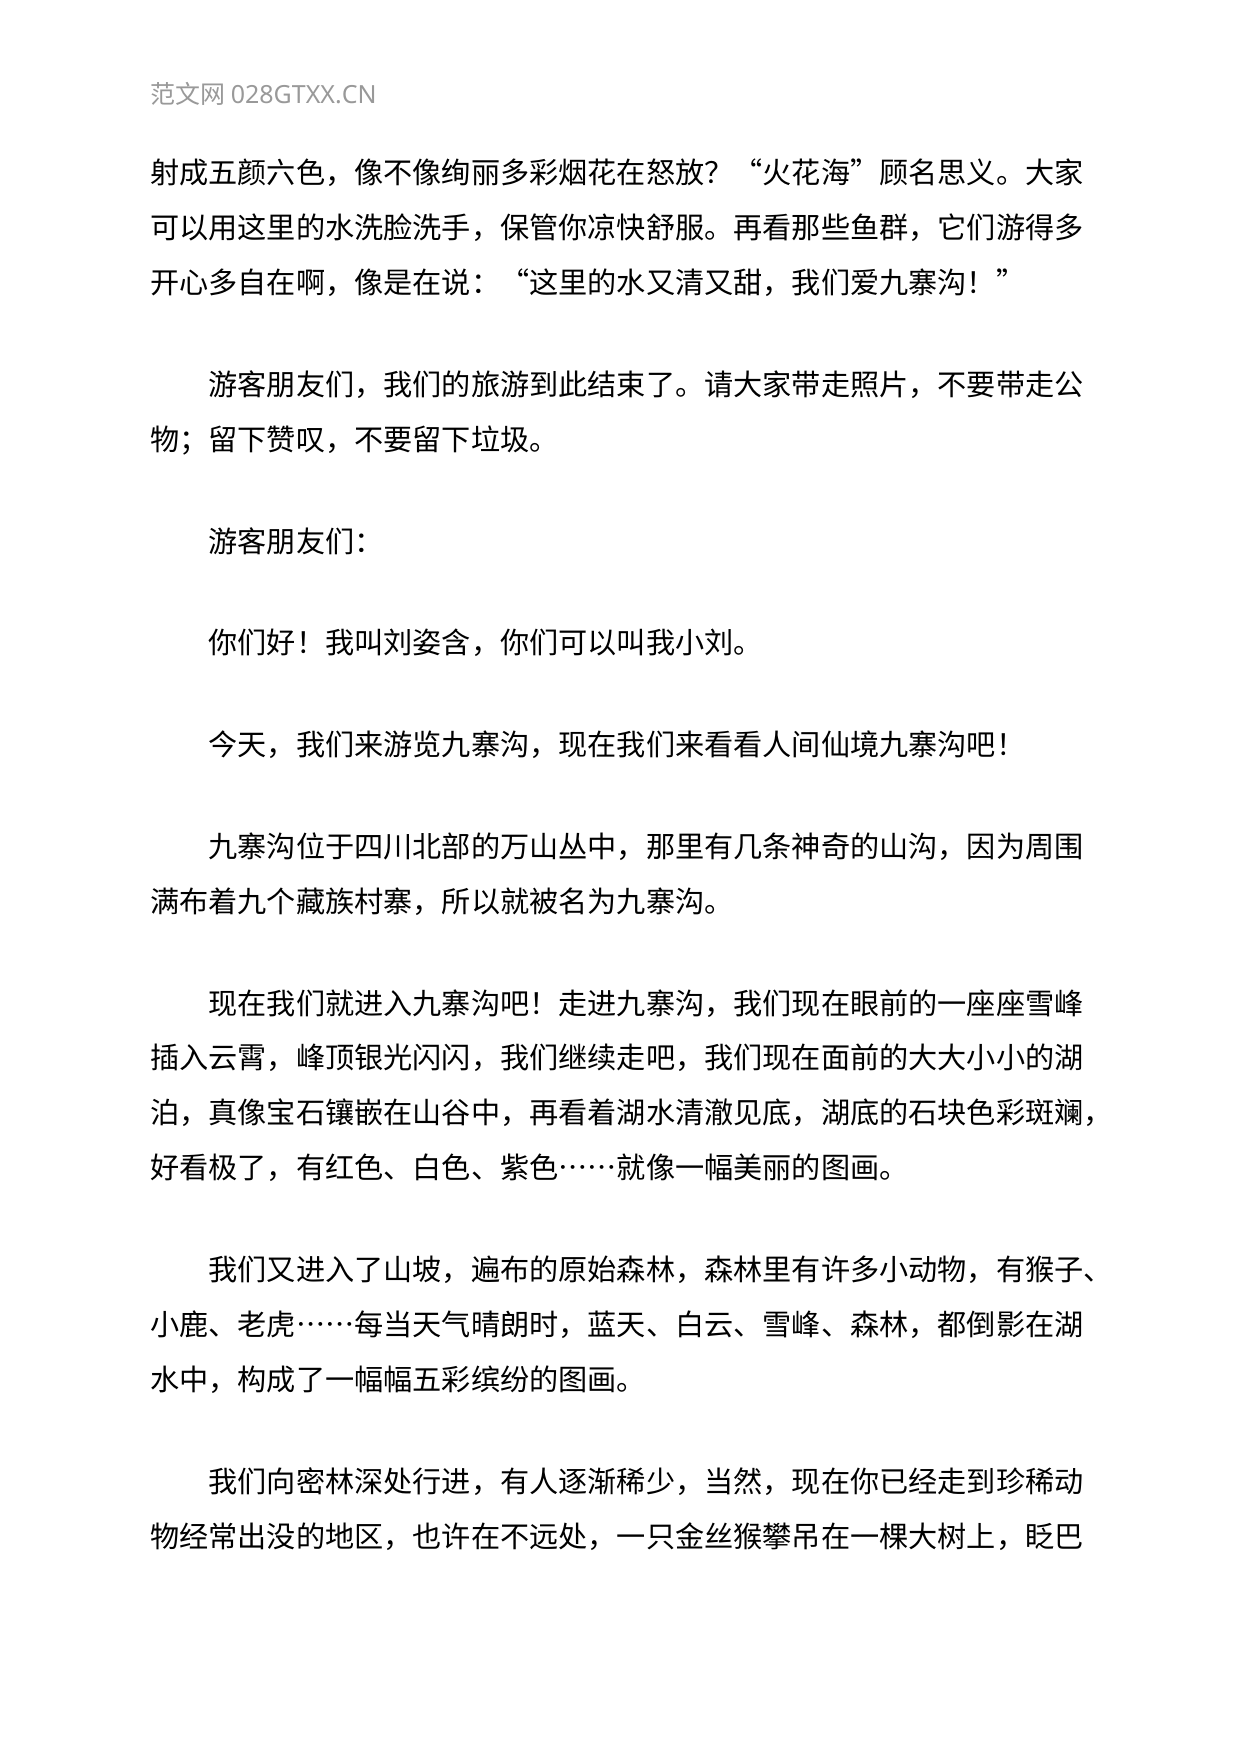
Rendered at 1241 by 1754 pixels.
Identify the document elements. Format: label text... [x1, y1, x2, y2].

text 我们又进入了山坡，遍布的原始森林，森林里有许多小动物，有猴子、小鹿、老虎……每当天气晴朗时，蓝天、白云、雪峰、森林，都倒影在湖水中，构成了一幅幅五彩缤纷的图画。 [150, 1247, 1090, 1399]
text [150, 1458, 1090, 1555]
text 游客朋友们： [150, 518, 1090, 561]
text 你们好！我叫刘姿含，你们可以叫我小刘。 [150, 620, 1090, 662]
text 九寨沟位于四川北部的万山丛中，那里有几条神奇的山沟，因为周围满布着九个藏族村寨，所以就被名为九寨沟。 [150, 823, 1090, 921]
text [150, 150, 1090, 302]
text 现在我们就进入九寨沟吧！走进九寨沟，我们现在眼前的一座座雪峰插入云霄，峰顶银光闪闪，我们继续走吧，我们现在面前的大大小小的湖泊，真像宝石镶嵌在山谷中，再看着湖水清澈见底，湖底的石块色彩斑斓，好看极了，有红色、白色、紫色……就像一幅美丽的图画。 [150, 980, 1090, 1187]
text 今天，我们来游览九寨沟，现在我们来看看人间仙境九寨沟吧！ [150, 722, 1090, 764]
text 游客朋友们，我们的旅游到此结束了。请大家带走照片，不要带走公物；留下赞叹，不要留下垃圾。 [150, 362, 1090, 459]
